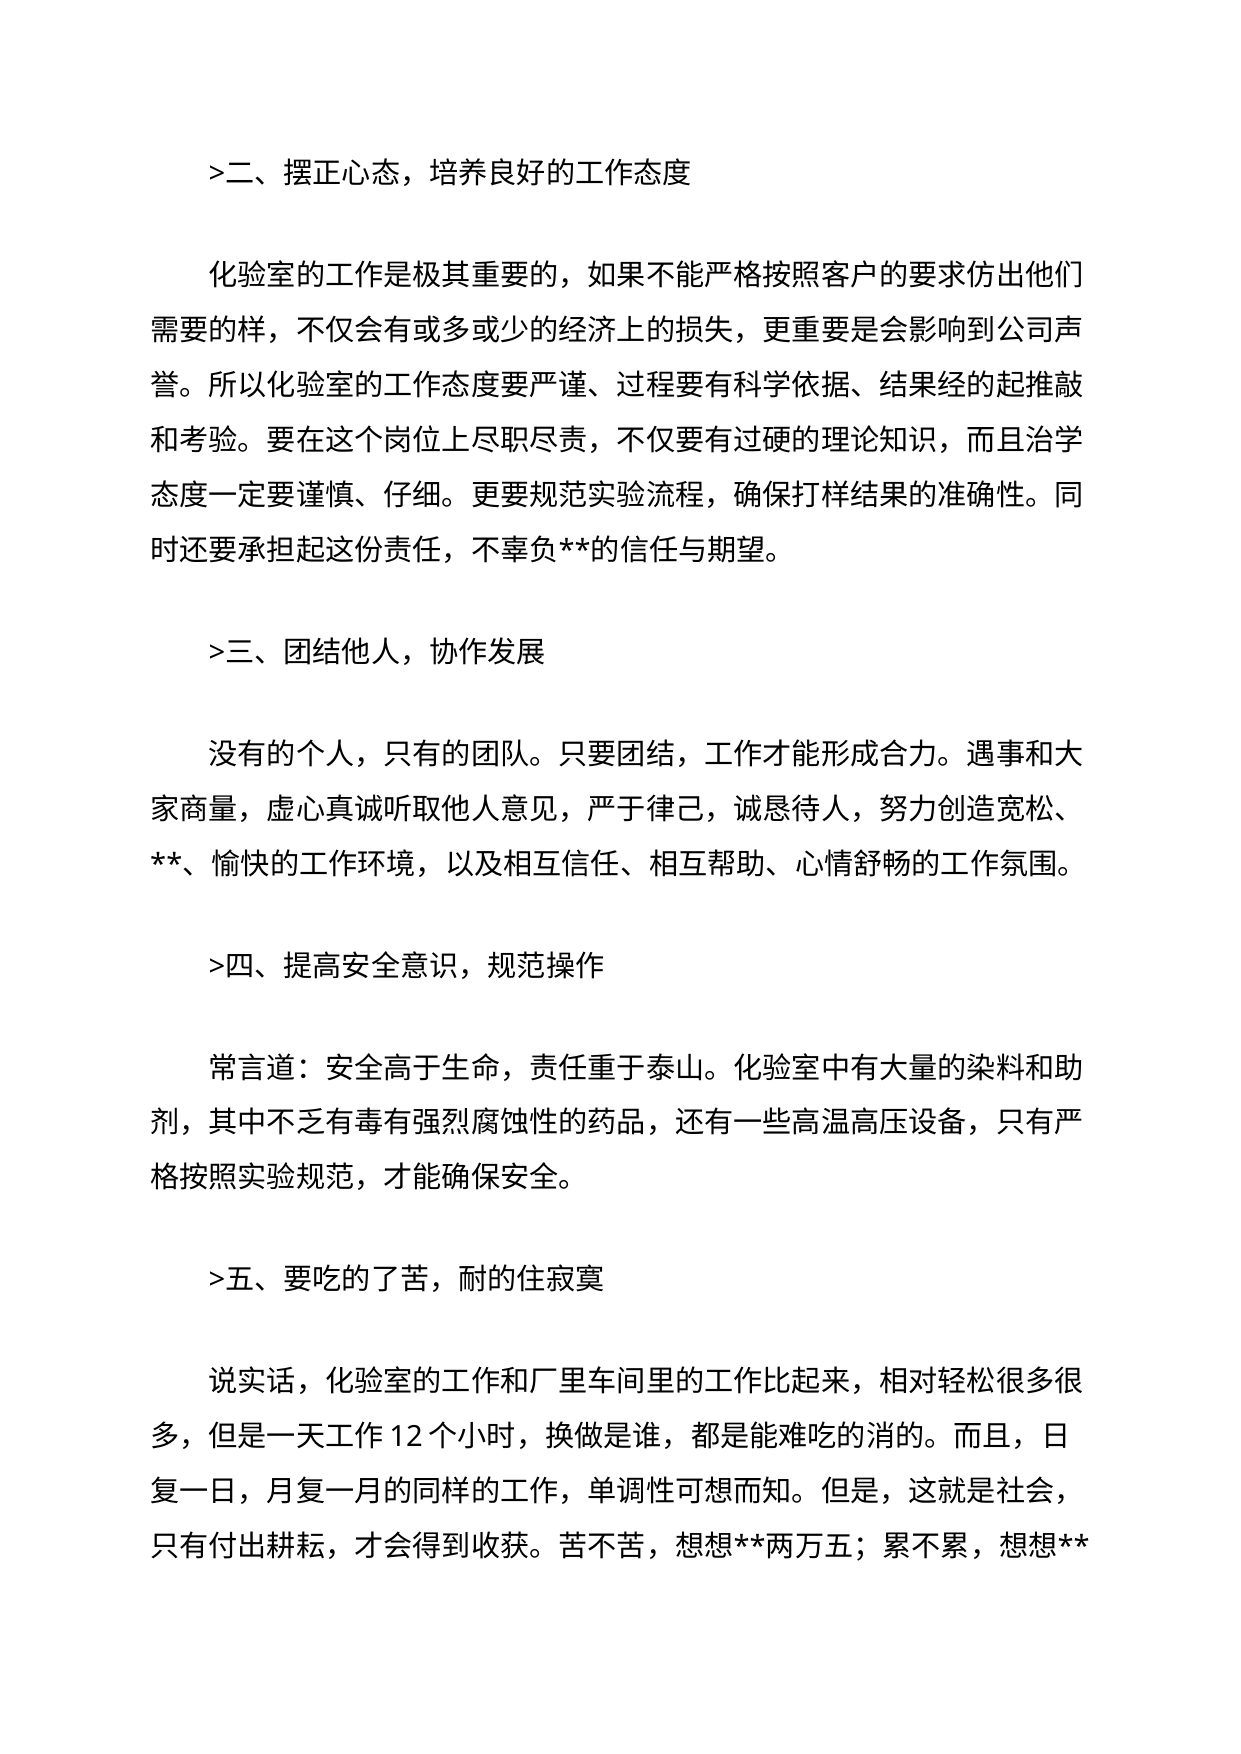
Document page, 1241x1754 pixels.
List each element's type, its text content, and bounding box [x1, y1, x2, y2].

text >五、要吃的了苦，耐的住寂寞 [150, 1256, 1090, 1298]
text >三、团结他人，协作发展 [150, 628, 1090, 671]
text >四、提高安全意识，规范操作 [150, 942, 1090, 984]
text 化验室的工作是极其重要的，如果不能严格按照客户的要求仿出他们需要的样，不仅会有或多或少的经济上的损失，更重要是会影响到公司声誉。所以化验室的工作态度要严谨、过程要有科学依据、结果经的起推敲和考验。要在这个岗位上尽职尽责，不仅要有过硬的理论知识，而且治学态度一定要谨慎、仔细。更要规范实验流程，确保打样结果的准确性。同时还要承担起这份责任，不辜负**的信任与期望。 [150, 252, 1090, 569]
text >二、摆正心态，培养良好的工作态度 [150, 150, 1090, 192]
text 没有的个人，只有的团队。只要团结，工作才能形成合力。遇事和大家商量，虚心真诚听取他人意见，严于律己，诚恳待人，努力创造宽松、**、愉快的工作环境，以及相互信任、相互帮助、心情舒畅的工作氛围。 [150, 730, 1090, 883]
text 常言道：安全高于生命，责任重于泰山。化验室中有大量的染料和助剂，其中不乏有毒有强烈腐蚀性的药品，还有一些高温高压设备，只有严格按照实验规范，才能确保安全。 [150, 1044, 1090, 1196]
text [150, 1358, 1090, 1565]
